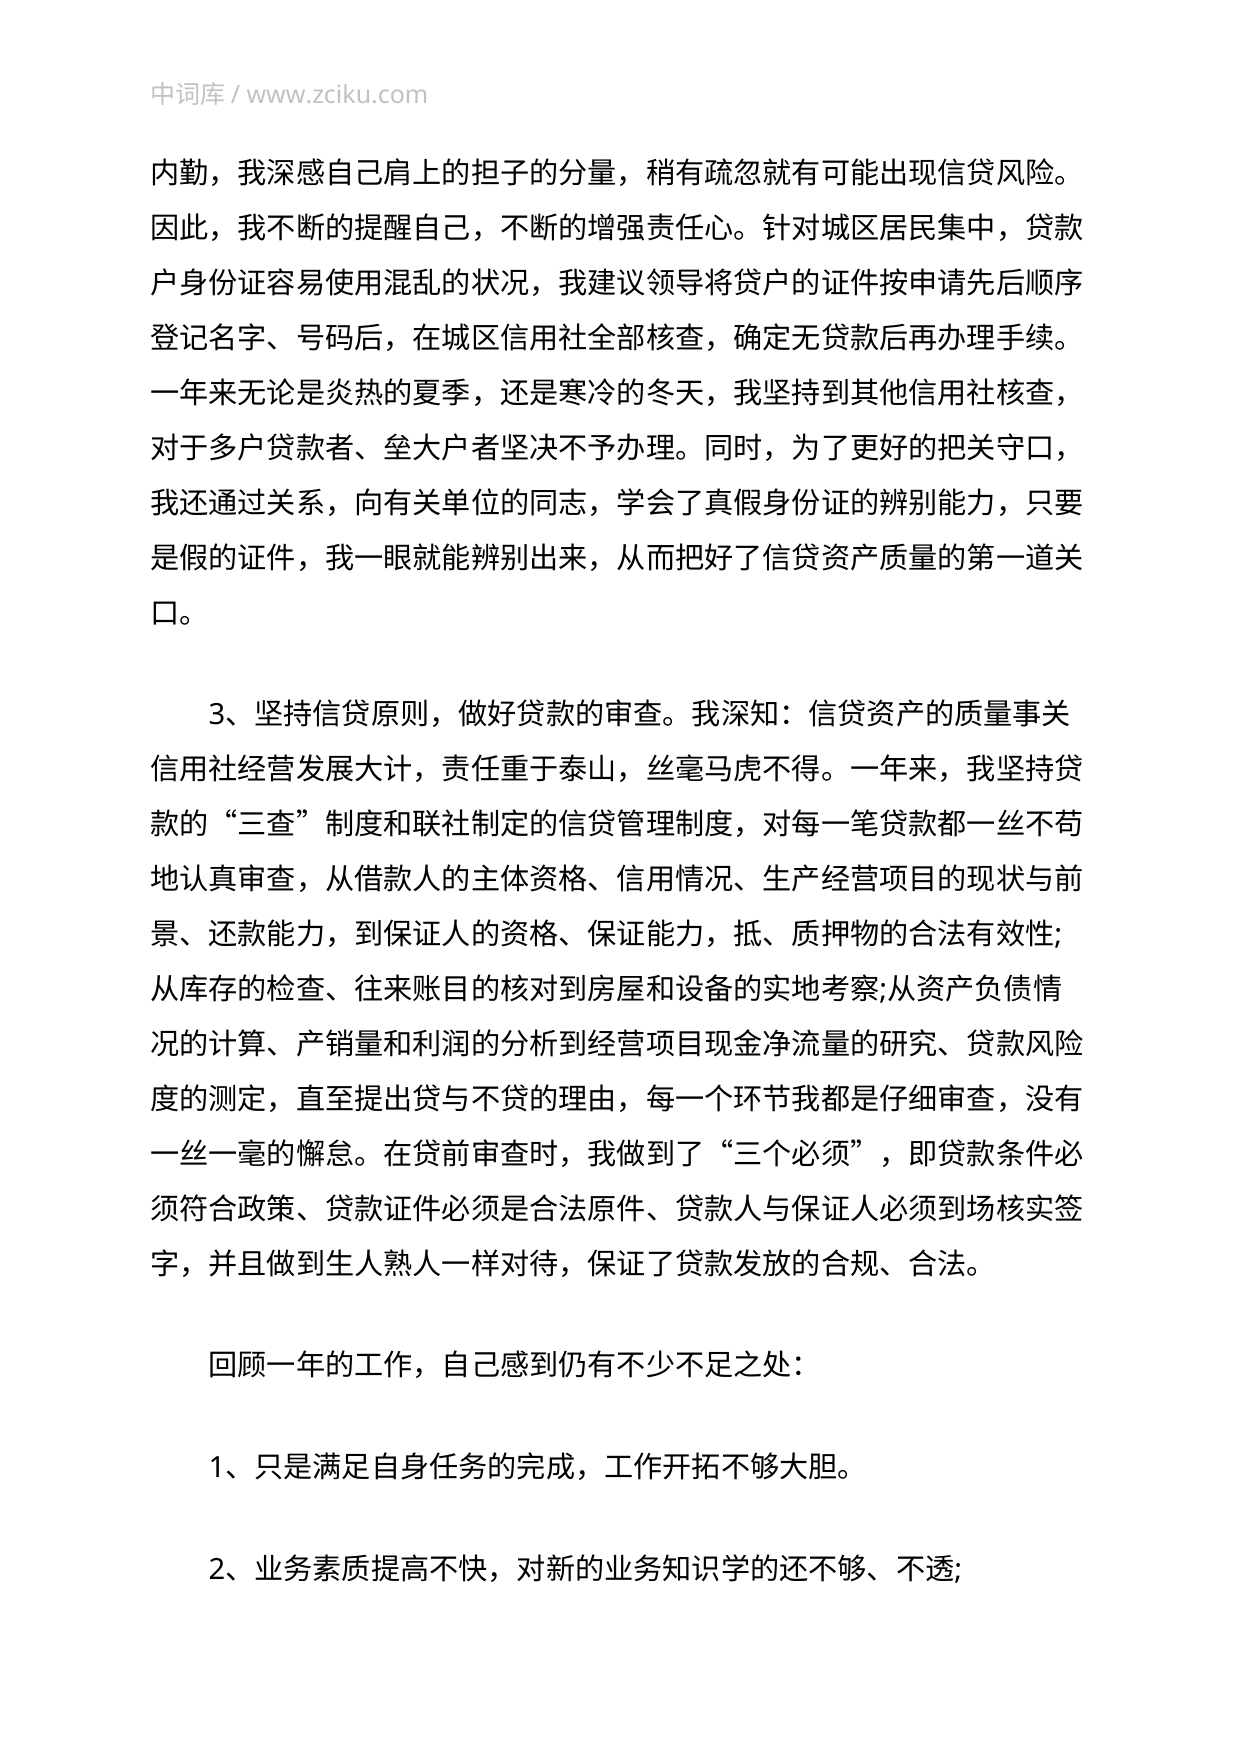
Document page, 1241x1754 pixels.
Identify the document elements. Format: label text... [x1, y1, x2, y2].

text 1、只是满足自身任务的完成，工作开拓不够大胆。 [150, 1444, 1090, 1486]
text 回顾一年的工作，自己感到仍有不少不足之处： [150, 1342, 1090, 1384]
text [150, 150, 1090, 631]
text 3、坚持信贷原则，做好贷款的审查。我深知：信贷资产的质量事关信用社经营发展大计，责任重于泰山，丝毫马虎不得。一年来，我坚持贷款的“三查”制度和联社制定的信贷管理制度，对每一笔贷款都一丝不苟地认真审查，从借款人的主体资格、信用情况、生产经营项目的现状与前景、还款能力，到保证人的资格、保证能力，抵、质押物的合法有效性;从库存的检查、往来账目的核对到房屋和设备的实地考察;从资产负债情况的计算、产销量和利润的分析到经营项目现金净流量的研究、贷款风险度的测定，直至提出贷与不贷的理由，每一个环节我都是仔细审查，没有一丝一毫的懈怠。在贷前审查时，我做到了“三个必须”，即贷款条件必须符合政策、贷款证件必须是合法原件、贷款人与保证人必须到场核实签字，并且做到生人熟人一样对待，保证了贷款发放的合规、合法。 [150, 691, 1090, 1282]
text 2、业务素质提高不快，对新的业务知识学的还不够、不透; [150, 1546, 1090, 1588]
